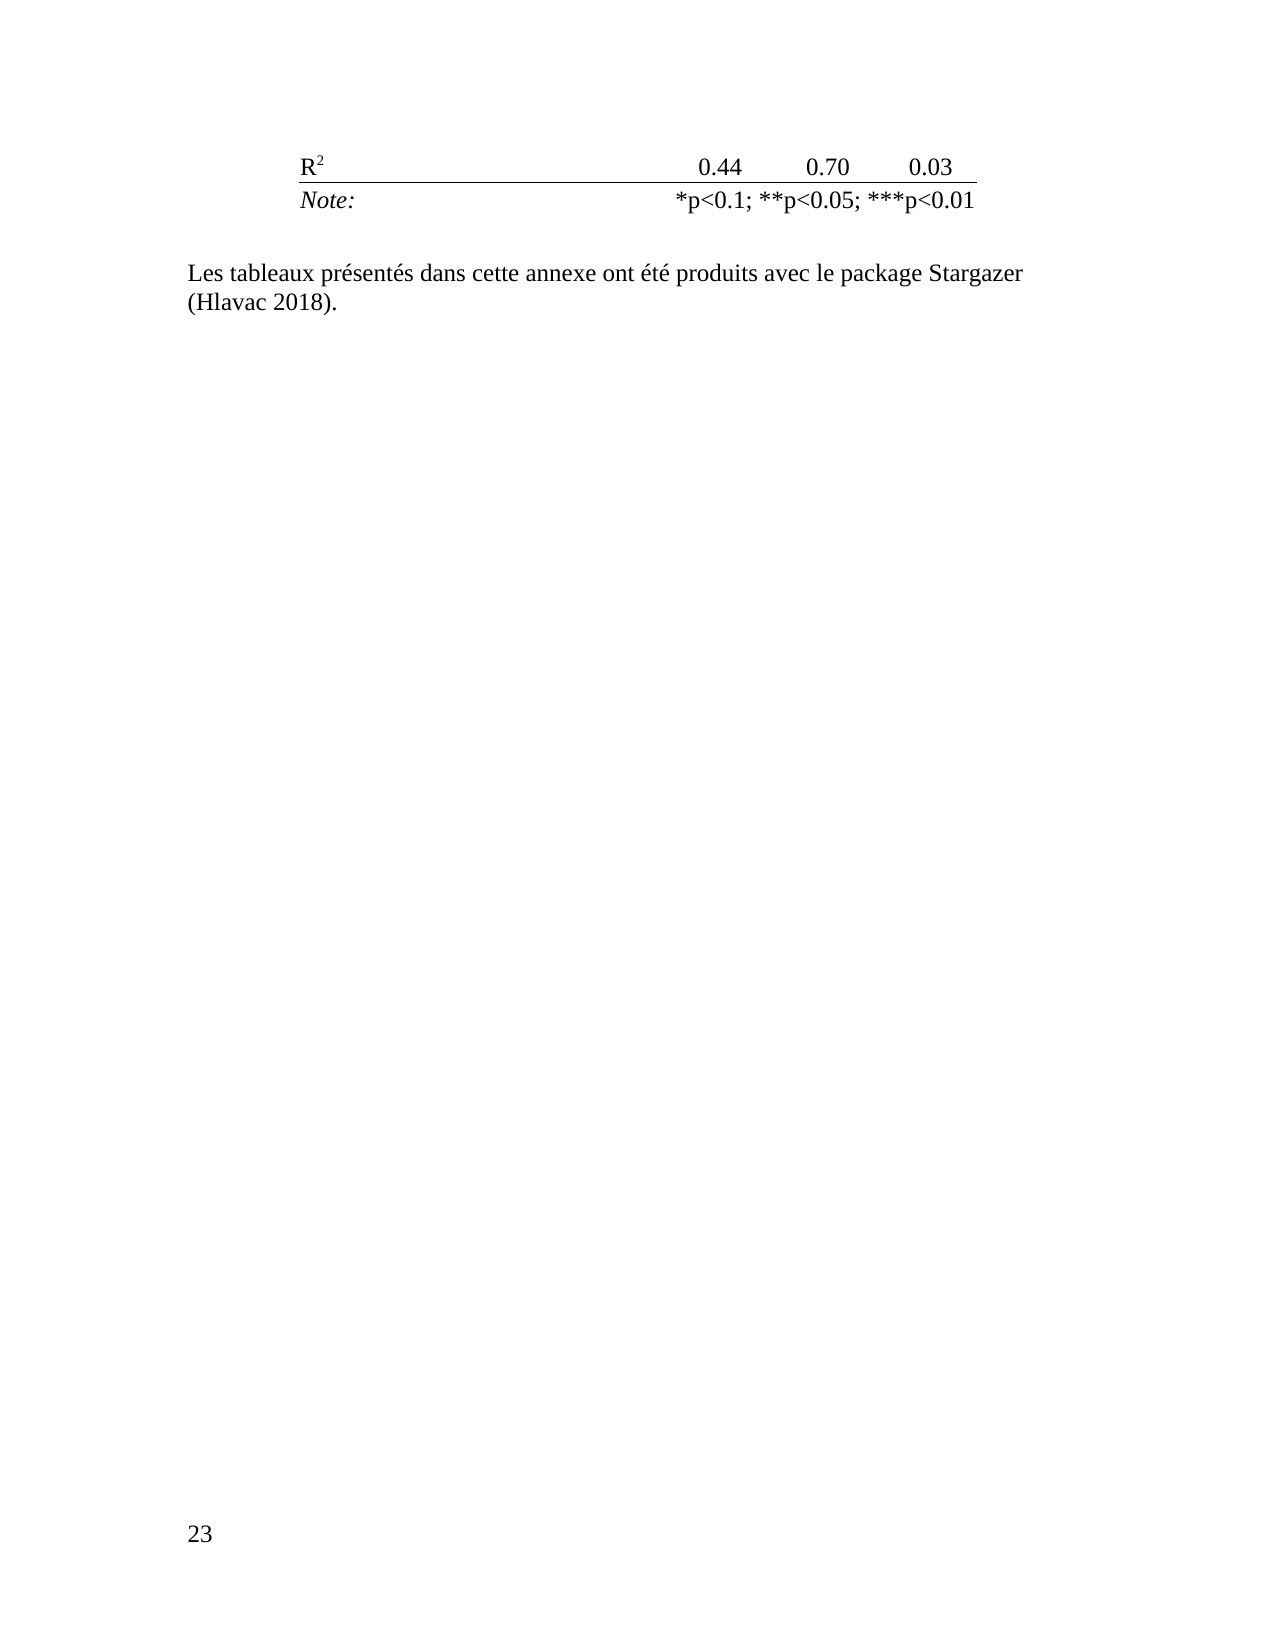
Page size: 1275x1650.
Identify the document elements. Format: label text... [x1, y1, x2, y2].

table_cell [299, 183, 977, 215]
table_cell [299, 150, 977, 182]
text Les tableaux présentés dans cette annexe ont été produits avec le package Stargazer (Hlavac 2018). [187, 258, 1087, 316]
